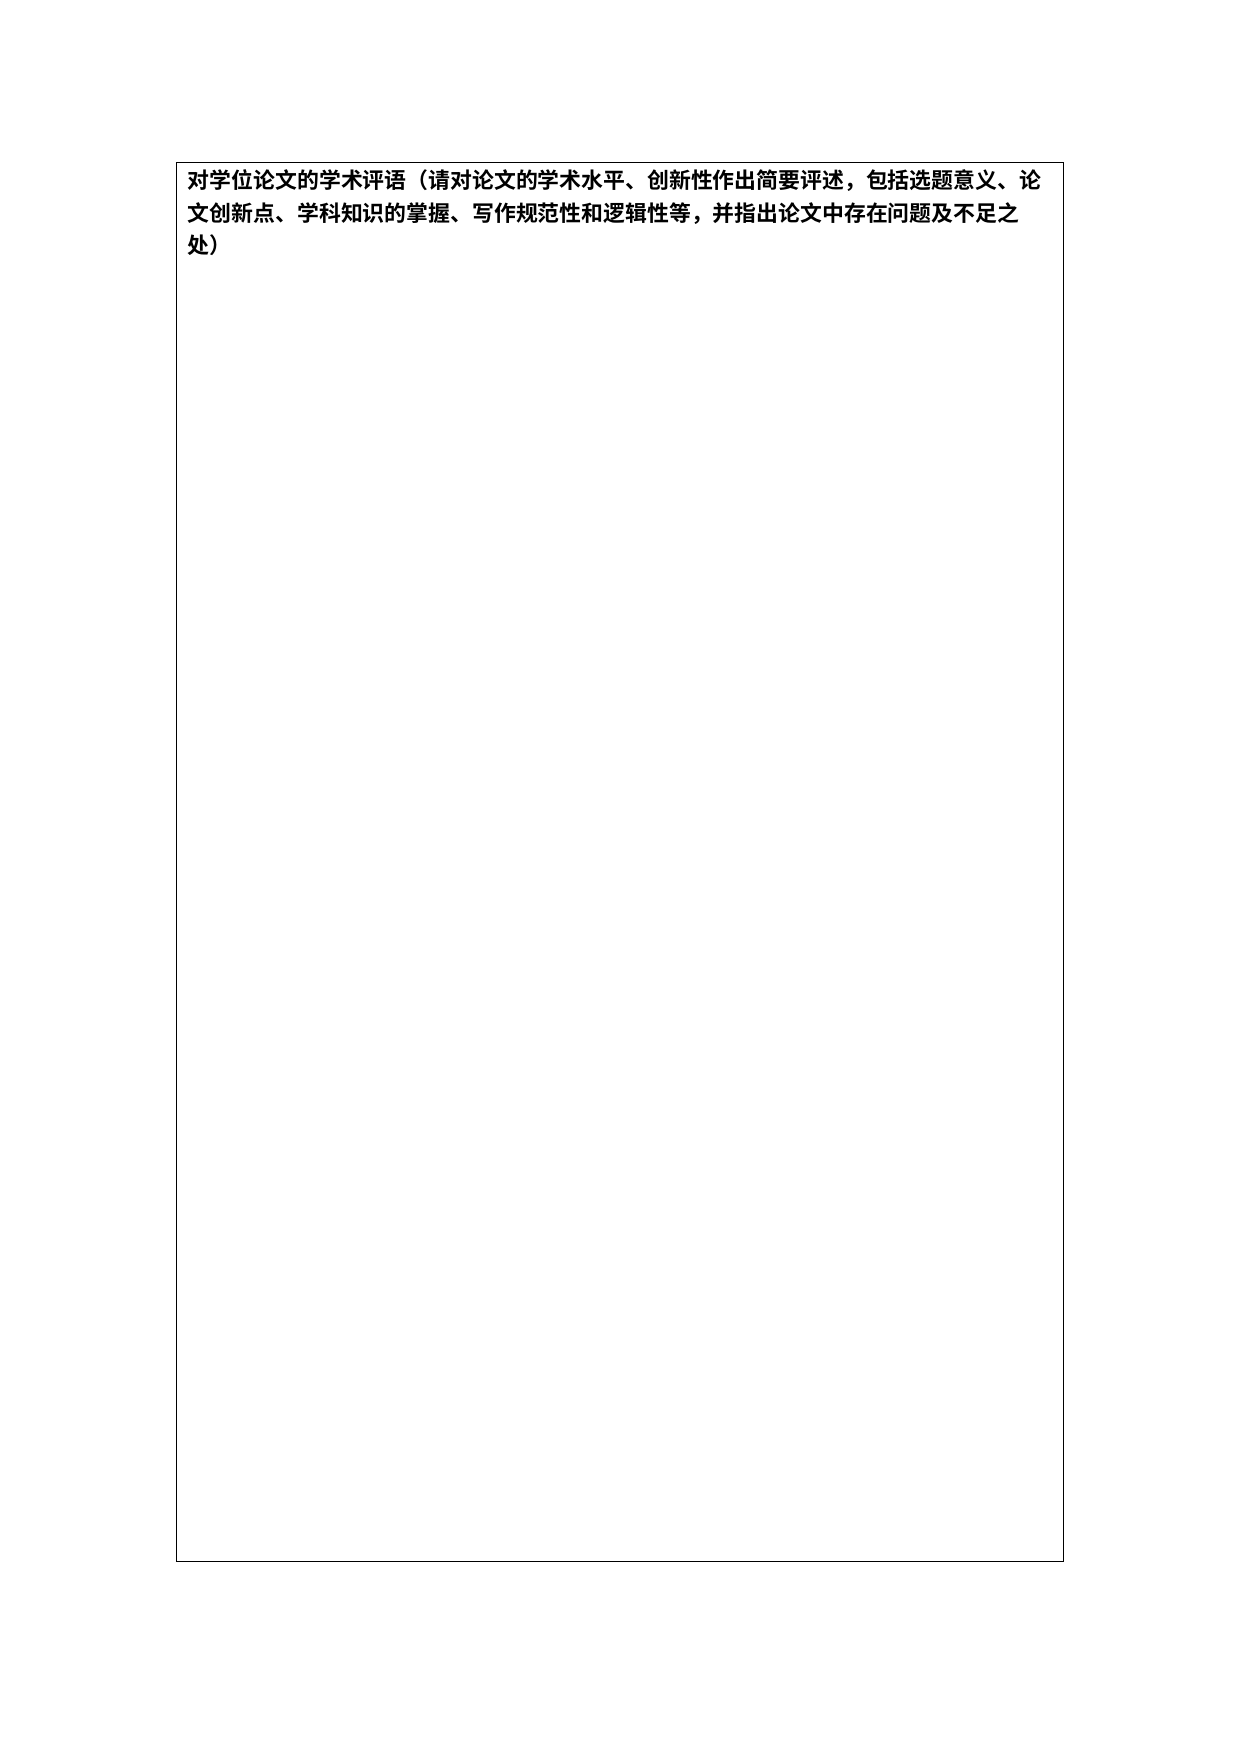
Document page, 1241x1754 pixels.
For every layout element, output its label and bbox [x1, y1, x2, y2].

table_cell [177, 163, 1063, 1561]
